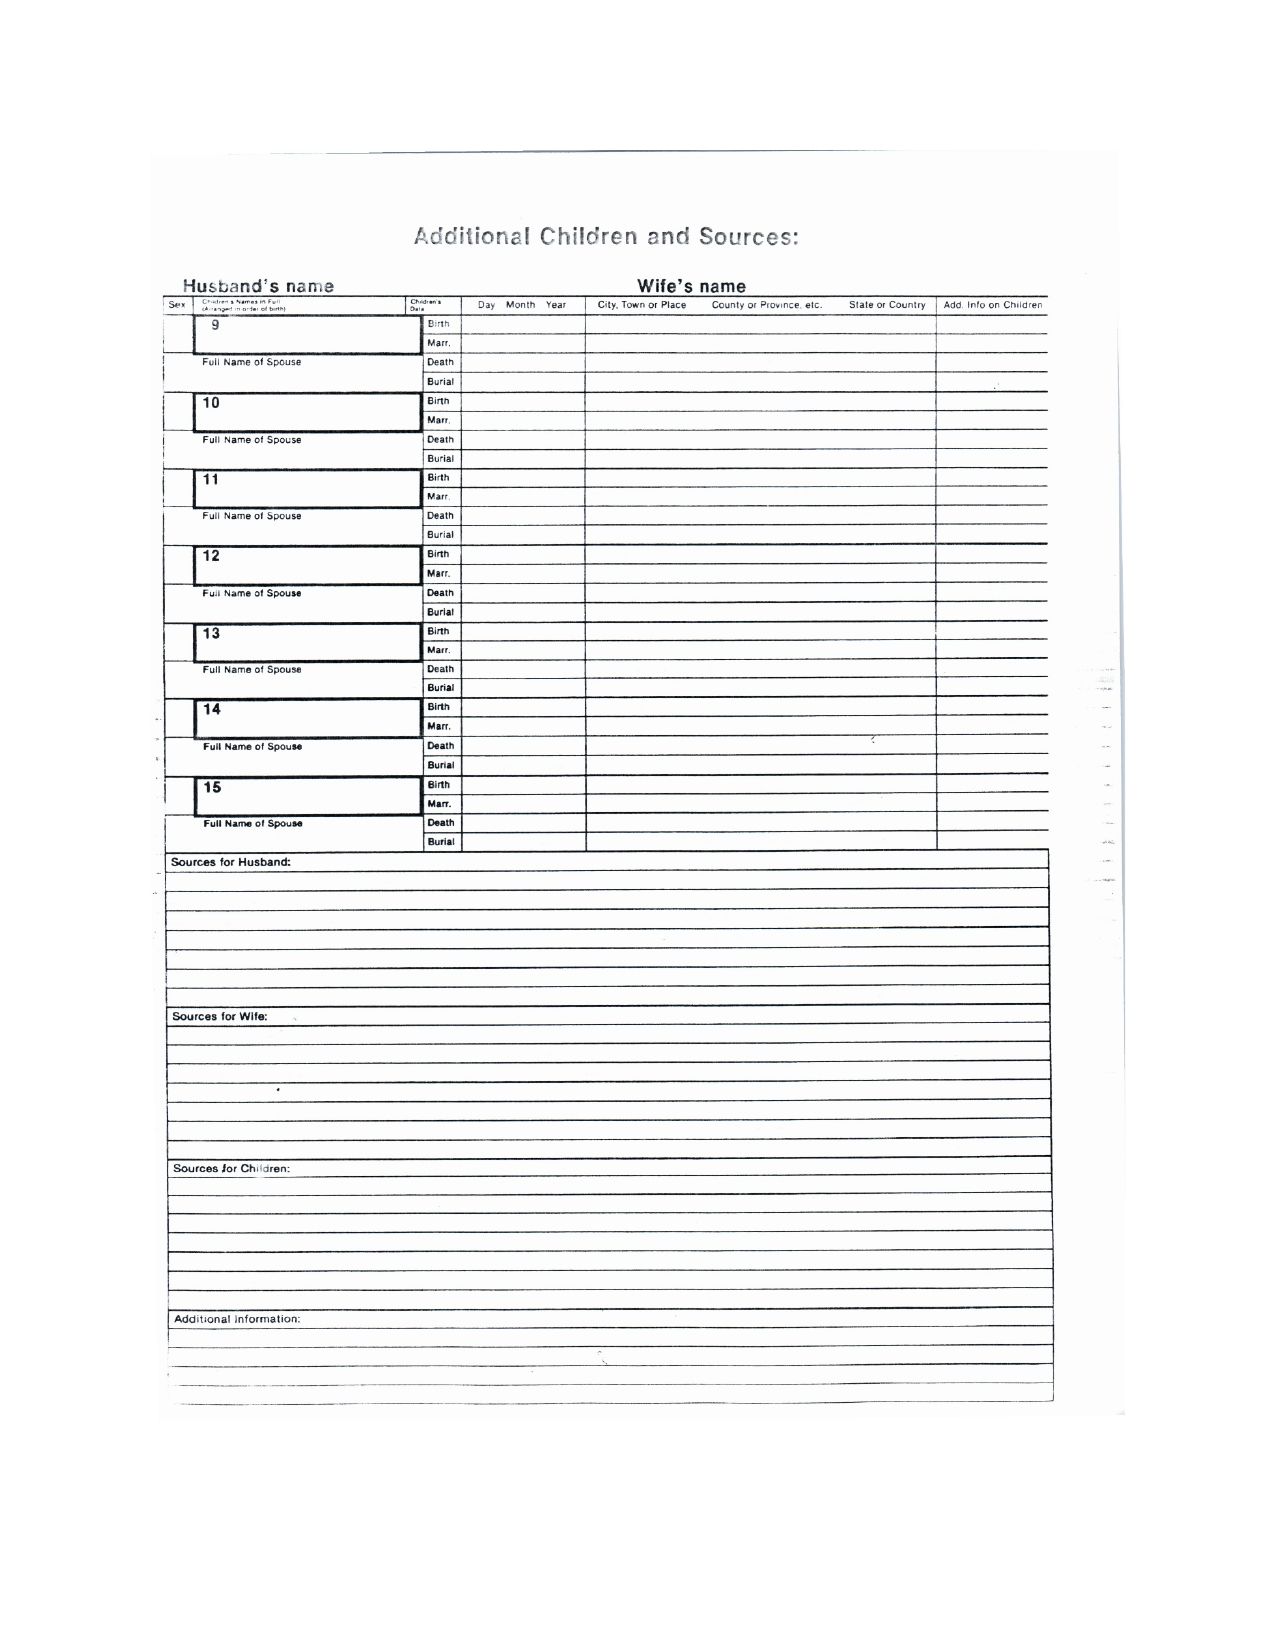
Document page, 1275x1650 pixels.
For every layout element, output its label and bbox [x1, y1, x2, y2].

picture [150, 150, 1125, 1421]
